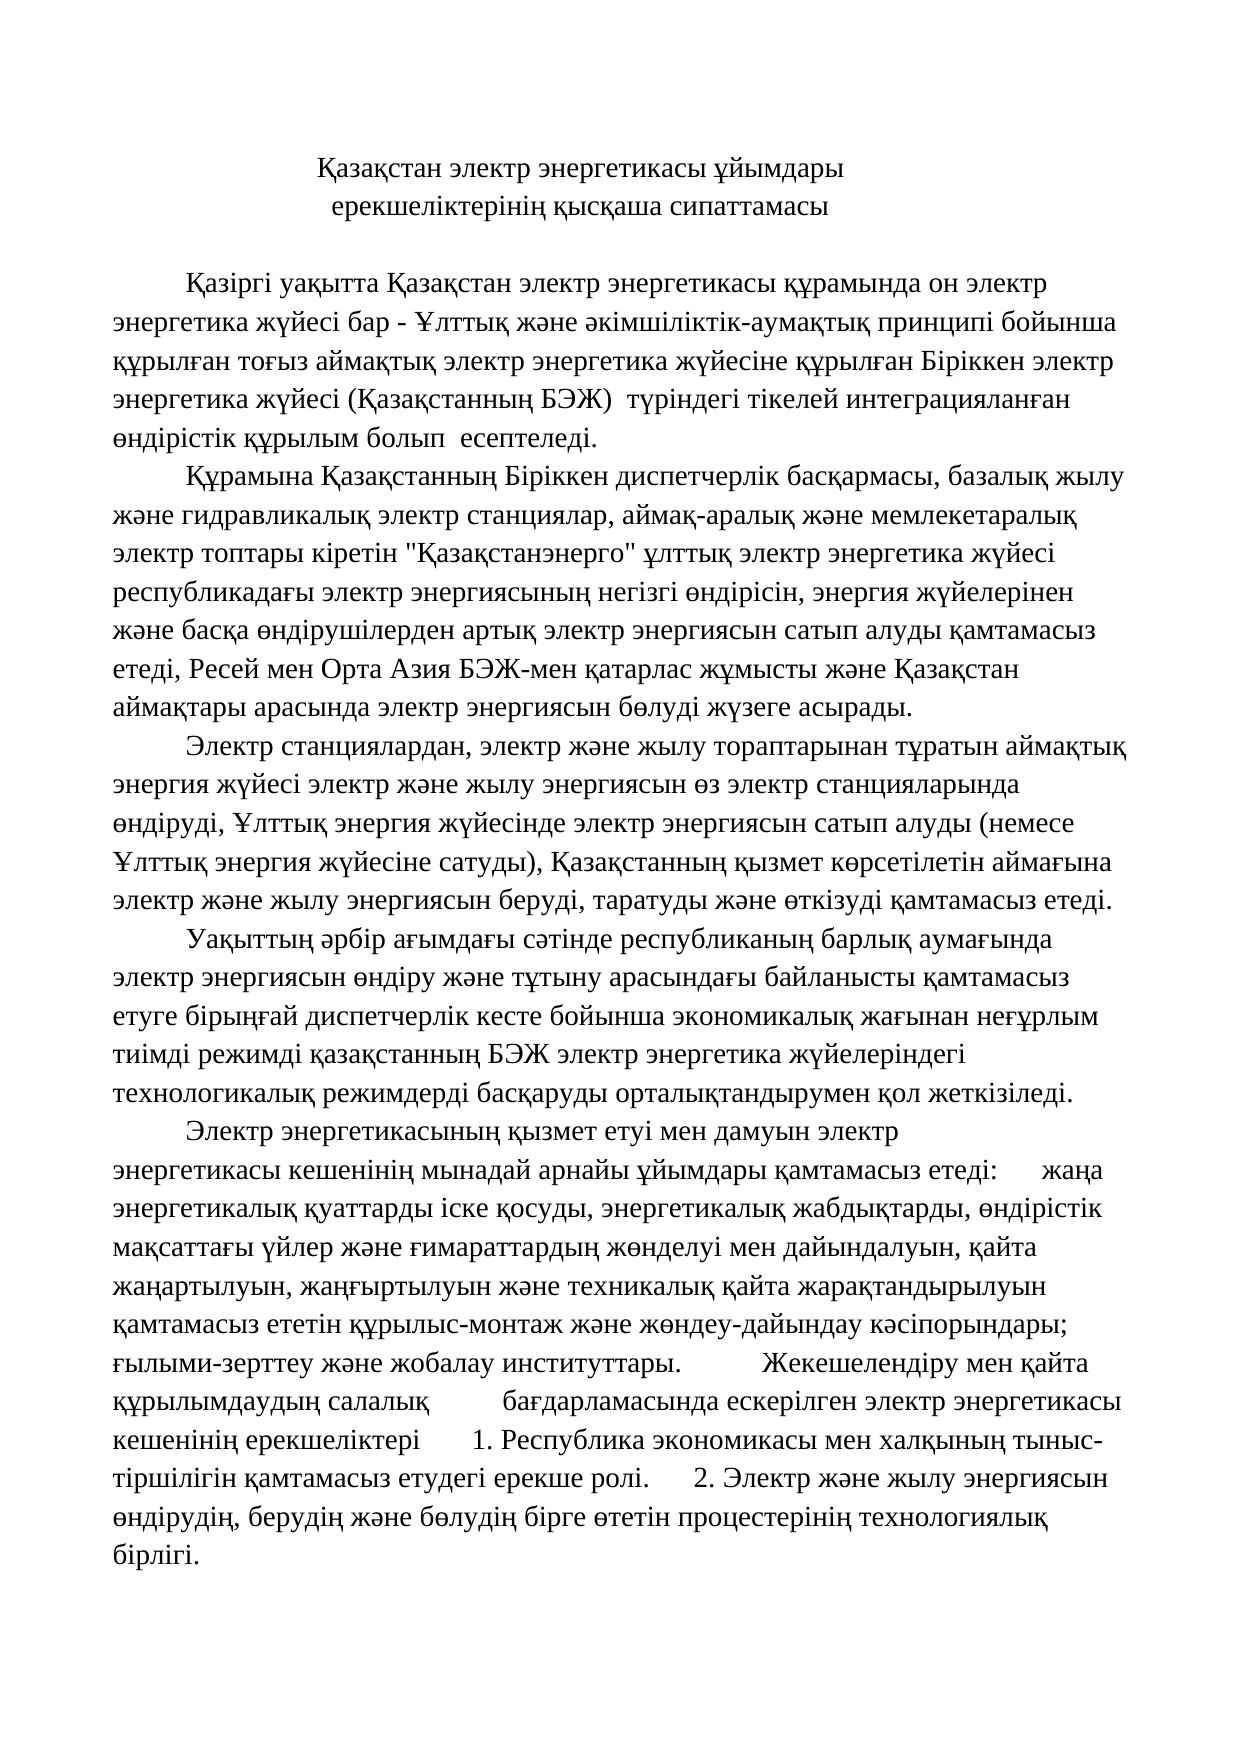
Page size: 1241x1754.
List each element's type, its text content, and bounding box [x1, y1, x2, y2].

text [112, 150, 1128, 1147]
text энергетикасы кешенiнiң мынадай арнайы ұйымдары қамтамасыз етедi: жаңа энергетикалық қуаттарды iске қосуды, энергетикалық жабдықтарды, өндiрiстiк мақсаттағы үйлер және ғимараттардың жөнделуi мен дайындалуын, қайта жаңартылуын, жаңғыртылуын және техникалық қайта жарақтандырылуын қамтамасыз ететiн құрылыс-монтаж және жөндеу-дайындау кәсiпорындары; ғылыми-зерттеу және жобалау институттары. Жекешелендiру мен қайта құрылымдаудың салалық бағдарламасында ескерiлген электр энергетикасы кешенiнiң ерекшелiктерi 1. Республика экономикасы мен халқының тыныс-тiршiлiгiн қамтамасыз етудегi ерекше ролi. 2. Электр және жылу энергиясын өндiрудiң, берудiң және бөлудiң бiрге өтетiн процестерiнiң технологиялық бiрлiгi. [112, 1152, 1128, 1571]
